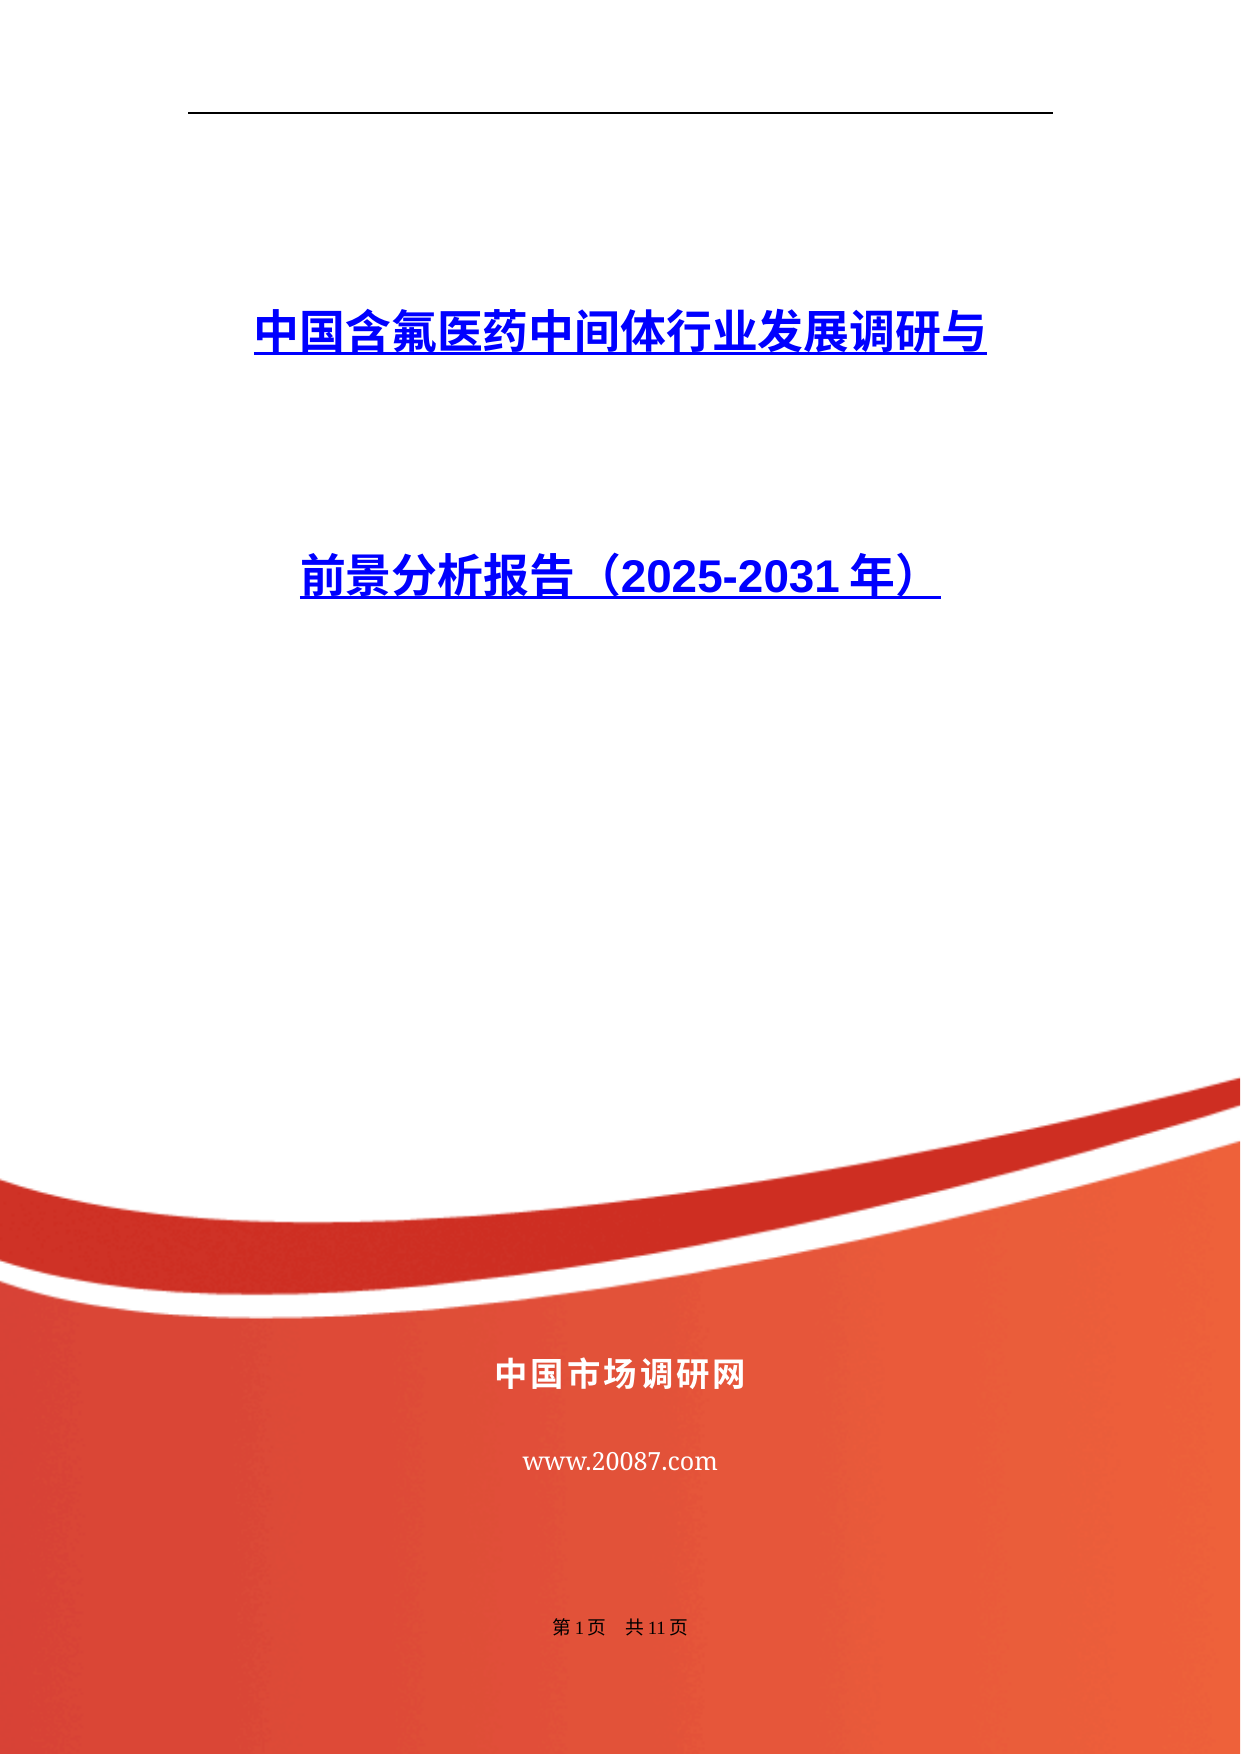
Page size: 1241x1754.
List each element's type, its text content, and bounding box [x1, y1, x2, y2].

subtitle 中国市场调研网 [187, 1339, 1053, 1404]
table_header 中国含氟医药中间体行业发展调研与前景分析报告（2025-2031年） [188, 207, 1053, 773]
picture [0, 1006, 1241, 1754]
text www.20087.com [187, 1428, 1053, 1493]
